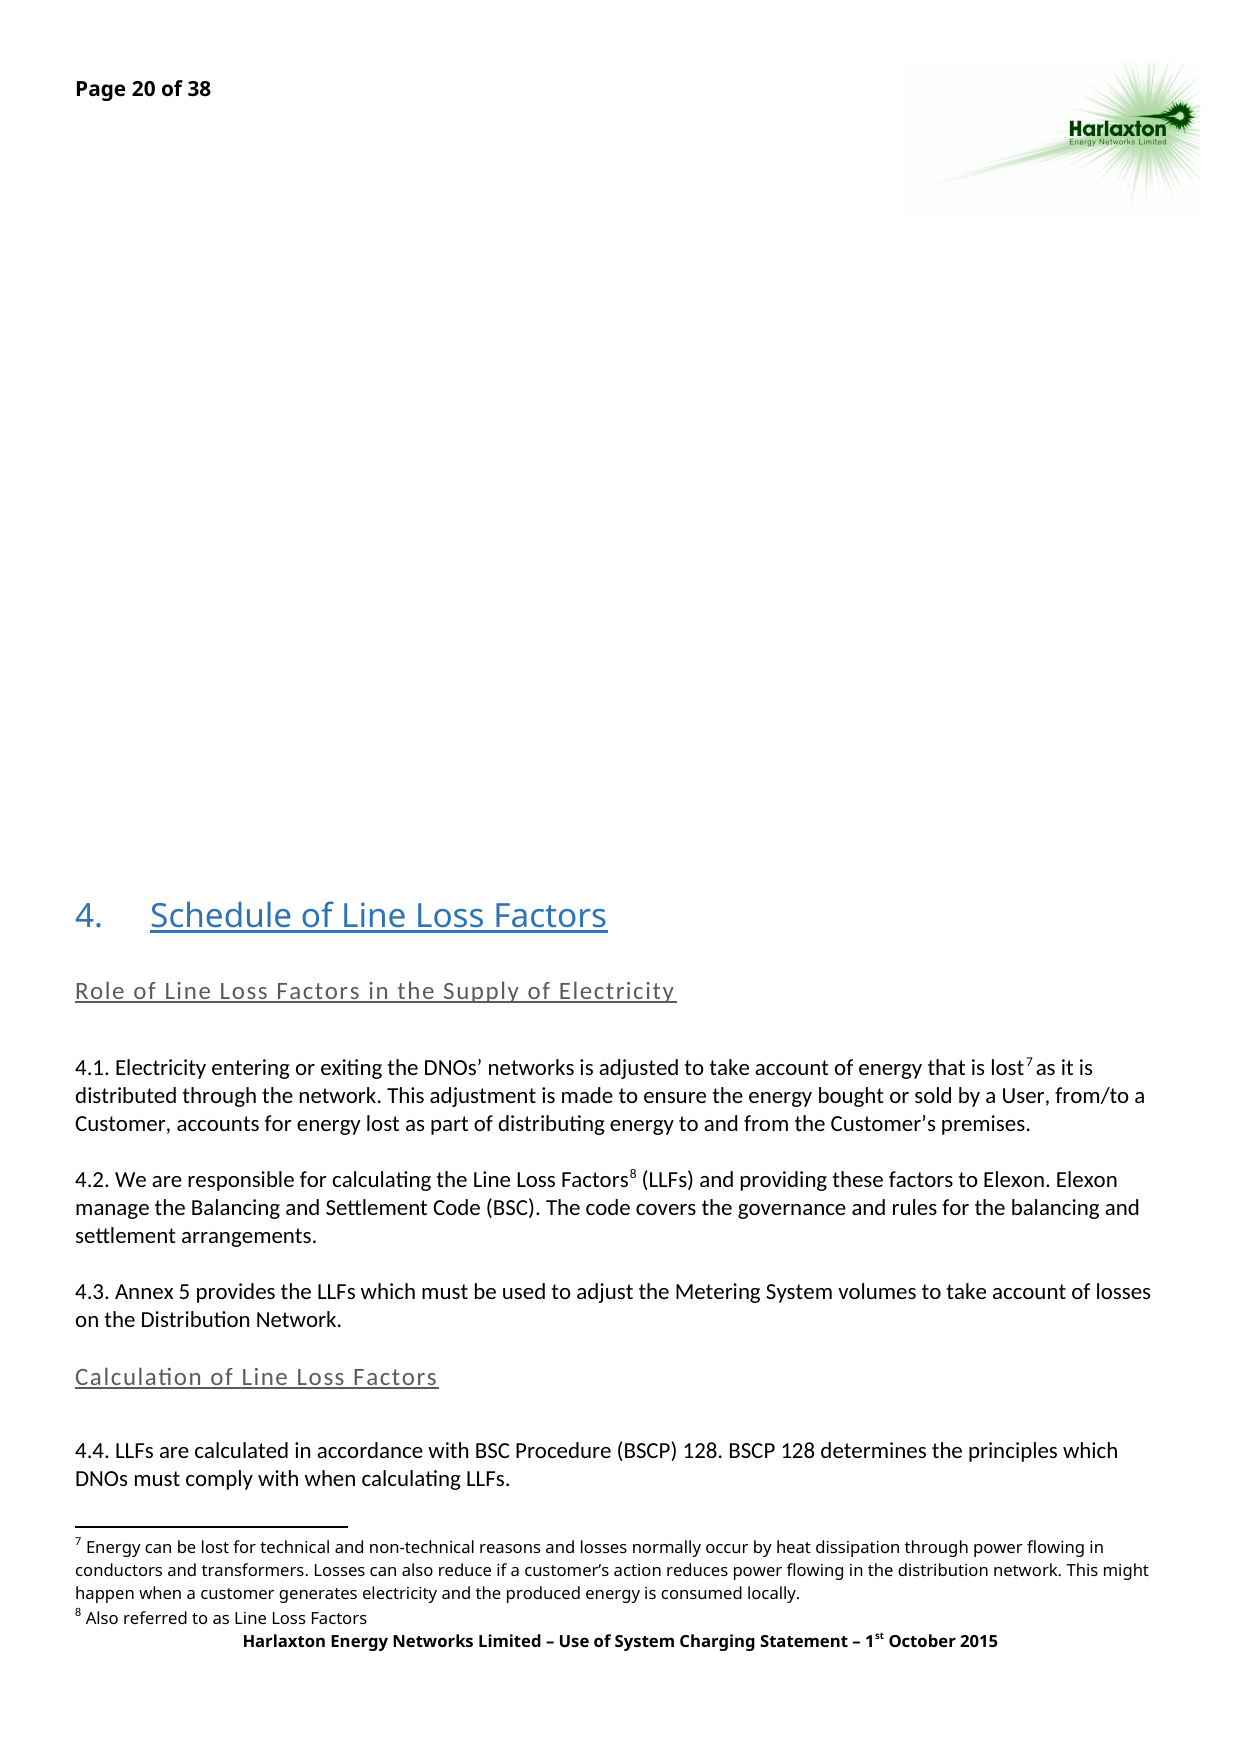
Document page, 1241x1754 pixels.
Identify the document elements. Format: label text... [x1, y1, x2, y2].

picture [900, 62, 1201, 217]
text 4.3. Annex 5 provides the LLFs which must be used to adjust the Metering System volumes to take account of losses on the Distribution Network. [75, 1277, 1165, 1333]
text 4.1. Electricity entering or exiting the DNOs’ networks is adjusted to take account of energy that is lost as it is distributed through the network. This adjustment is made to ensure the energy bought or sold by a User, from/to a Customer, accounts for energy lost as part of distributing energy to and from the Customer’s premises. [75, 1053, 1165, 1137]
subtitle 4. Schedule of Line Loss Factors [75, 892, 1165, 937]
subtitle Calculation of Line Loss Factors [75, 1361, 1165, 1392]
text 4.2. We are responsible for calculating the Line Loss Factors (LLFs) and providing these factors to Elexon. Elexon manage the Balancing and Settlement Code (BSC). The code covers the governance and rules for the balancing and settlement arrangements. [75, 1165, 1165, 1249]
subtitle Role of Line Loss Factors in the Supply of Electricity [75, 975, 1165, 1006]
text 4.4. LLFs are calculated in accordance with BSC Procedure (BSCP) 128. BSCP 128 determines the principles which DNOs must comply with when calculating LLFs. [75, 1436, 1165, 1492]
